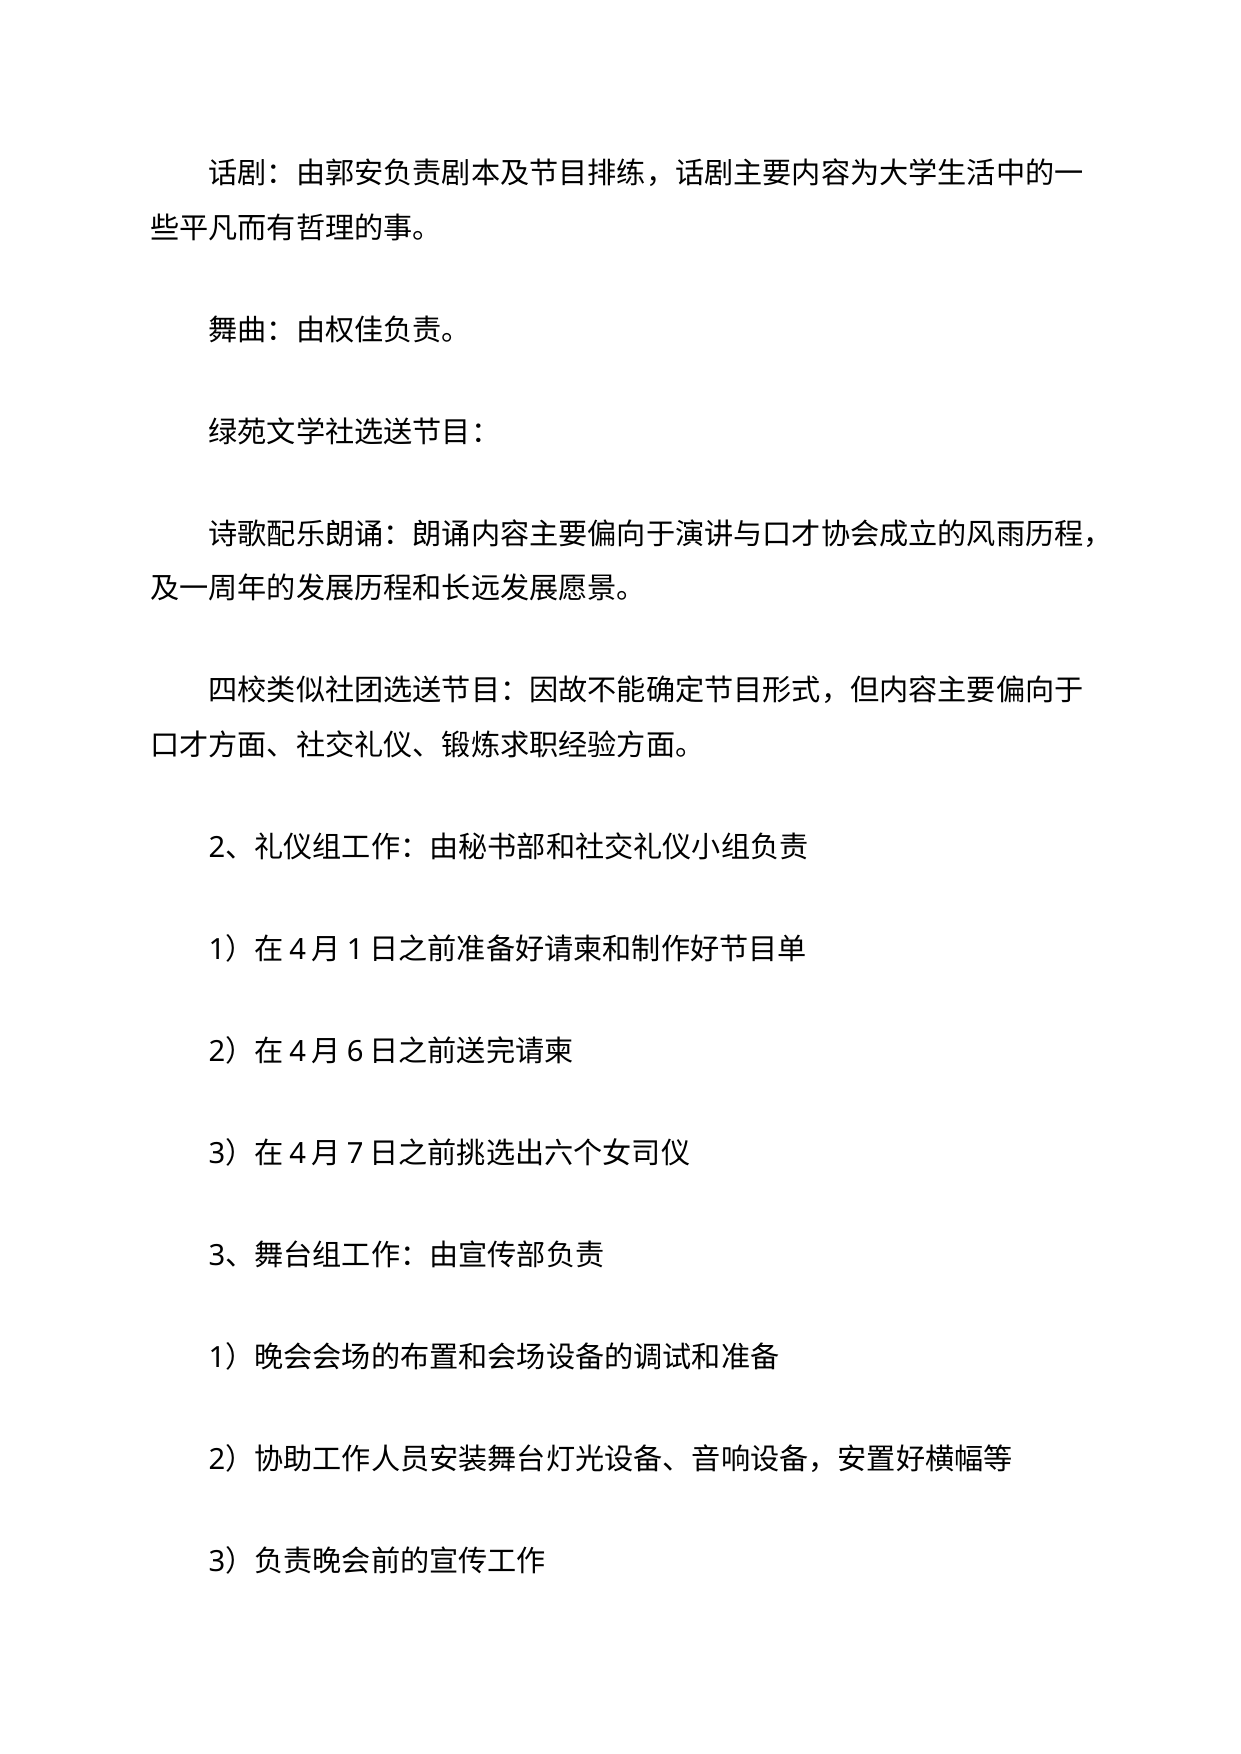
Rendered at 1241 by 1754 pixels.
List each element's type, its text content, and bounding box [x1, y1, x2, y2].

text 绿苑文学社选送节目： [150, 408, 1090, 451]
text 1）晚会会场的布置和会场设备的调试和准备 [150, 1333, 1090, 1376]
text 诗歌配乐朗诵：朗诵内容主要偏向于演讲与口才协会成立的风雨历程，及一周年的发展历程和长远发展愿景。 [150, 510, 1090, 607]
text 3、舞台组工作：由宣传部负责 [150, 1231, 1090, 1274]
text 话剧：由郭安负责剧本及节目排练，话剧主要内容为大学生活中的一些平凡而有哲理的事。 [150, 150, 1090, 247]
text 2）在4月6日之前送完请柬 [150, 1027, 1090, 1070]
text 1）在4月1日之前准备好请柬和制作好节目单 [150, 926, 1090, 968]
text 2、礼仪组工作：由秘书部和社交礼仪小组负责 [150, 823, 1090, 866]
text 四校类似社团选送节目：因故不能确定节目形式，但内容主要偏向于口才方面、社交礼仪、锻炼求职经验方面。 [150, 667, 1090, 764]
text 3）负责晚会前的宣传工作 [150, 1537, 1090, 1580]
text 舞曲：由权佳负责。 [150, 307, 1090, 349]
text 3）在4月7日之前挑选出六个女司仪 [150, 1129, 1090, 1172]
text 2）协助工作人员安装舞台灯光设备、音响设备，安置好横幅等 [150, 1435, 1090, 1478]
